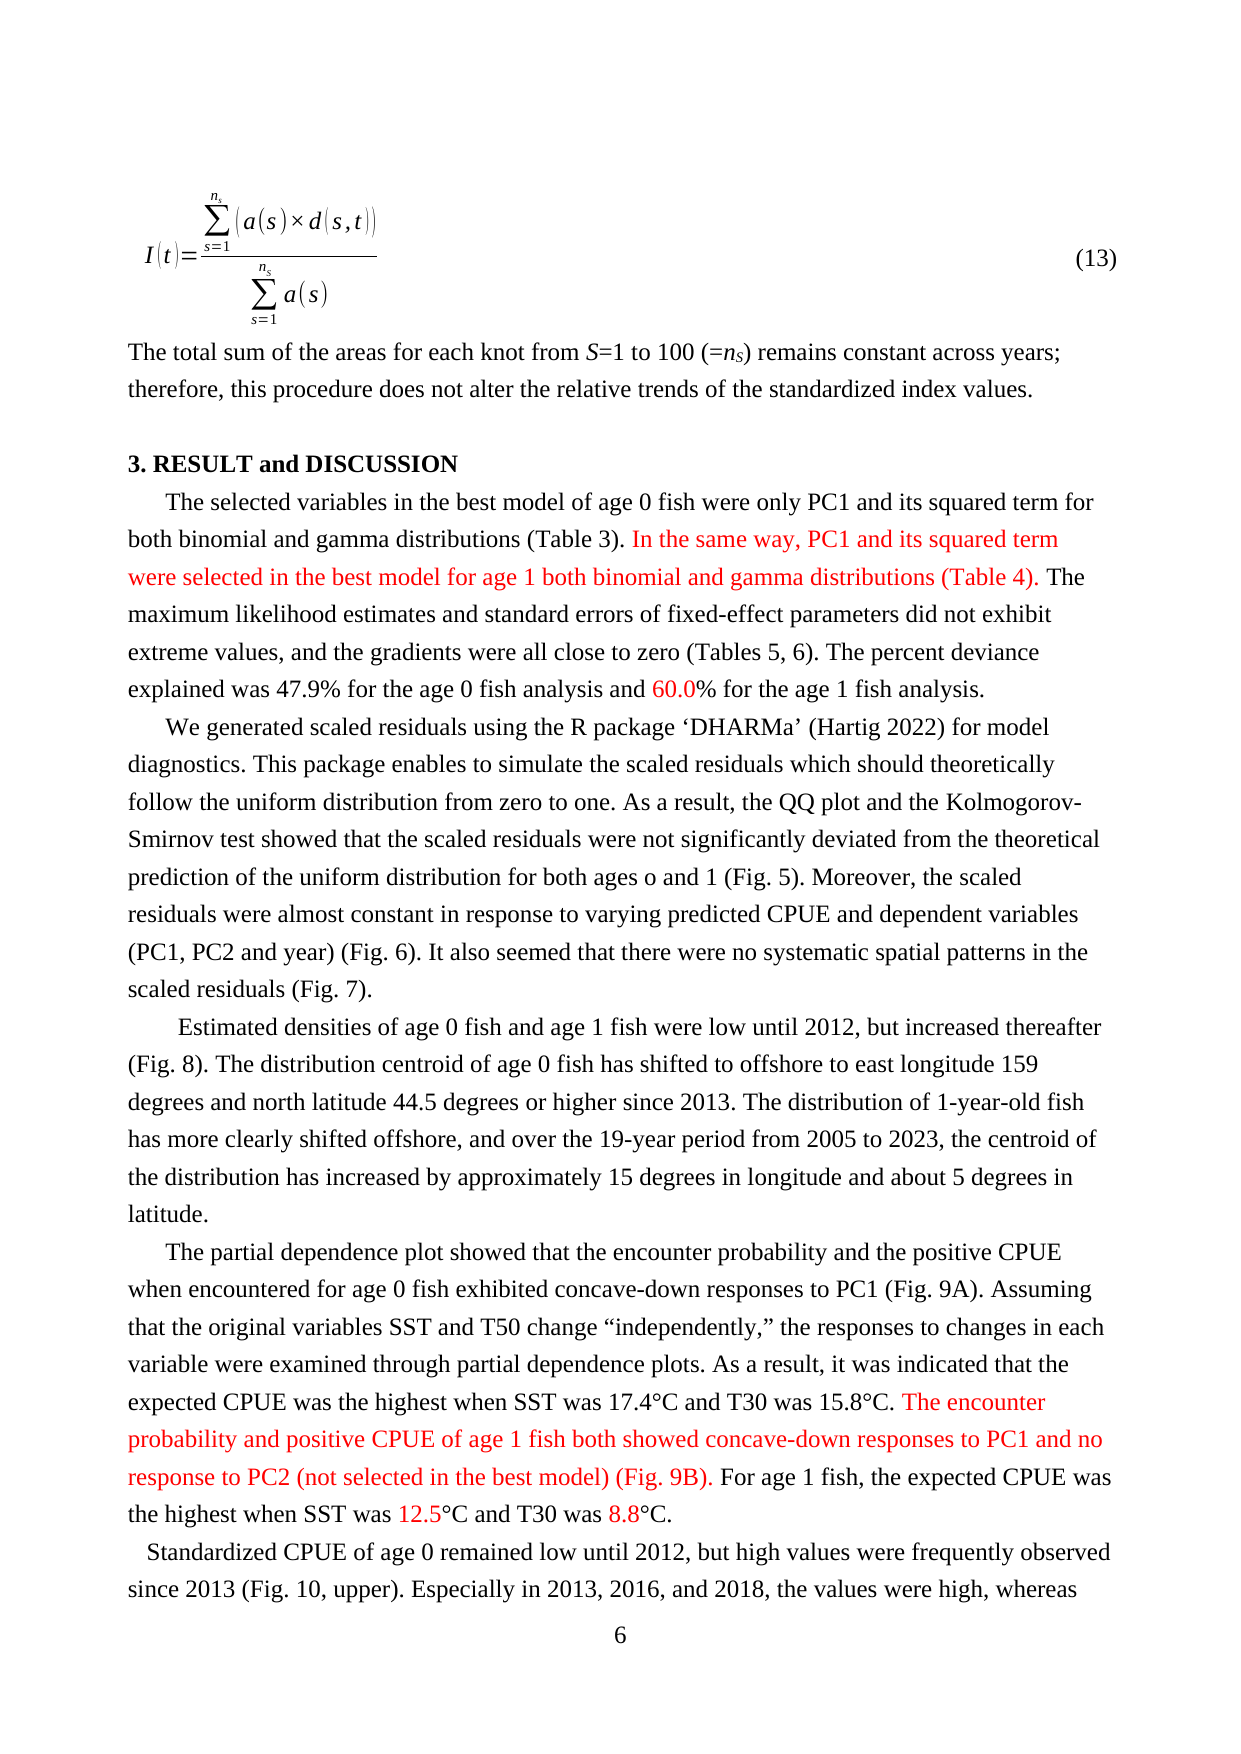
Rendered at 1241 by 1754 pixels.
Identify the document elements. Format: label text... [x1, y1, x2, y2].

text The selected variables in the best model of age 0 fish were only PC1 and its squared term for both binomial and gamma distributions (Table 3). In the same way, PC1 and its squared term were selected in the best model for age 1 both binomial and gamma distributions (Table 4). The maximum likelihood estimates and standard errors of fixed-effect parameters did not exhibit extreme values, and the gradients were all close to zero (Tables 5, 6). The percent deviance explained was 47.9% for the age 0 fish analysis and 60.0% for the age 1 fish analysis. [128, 482, 1113, 707]
text We generated scaled residuals using the R package ‘DHARMa’ (Hartig 2022) for model diagnostics. This package enables to simulate the scaled residuals which should theoretically follow the uniform distribution from zero to one. As a result, the QQ plot and the Kolmogorov-Smirnov test showed that the scaled residuals were not significantly deviated from the theoretical prediction of the uniform distribution for both ages o and 1 (Fig. 5). Moreover, the scaled residuals were almost constant in response to varying predicted CPUE and dependent variables (PC1, PC2 and year) (Fig. 6). It also seemed that there were no systematic spatial patterns in the scaled residuals (Fig. 7). [128, 707, 1113, 1007]
text The partial dependence plot showed that the encounter probability and the positive CPUE when encountered for age 0 fish exhibited concave-down responses to PC1 (Fig. 9A). Assuming that the original variables SST and T50 change “independently,” the responses to changes in each variable were examined through partial dependence plots. As a result, it was indicated that the expected CPUE was the highest when SST was 17.4°C and T30 was 15.8°C. The encounter probability and positive CPUE of age 1 fish both showed concave-down responses to PC1 and no response to PC2 (not selected in the best model) (Fig. 9B). For age 1 fish, the expected CPUE was the highest when SST was 12.5°C and T30 was 8.8°C. [128, 1232, 1113, 1532]
text Estimated densities of age 0 fish and age 1 fish were low until 2012, but increased thereafter (Fig. 8). The distribution centroid of age 0 fish has shifted to offshore to east longitude 159 degrees and north latitude 44.5 degrees or higher since 2013. The distribution of 1-year-old fish has more clearly shifted offshore, and over the 19-year period from 2005 to 2023, the centroid of the distribution has increased by approximately 15 degrees in longitude and about 5 degrees in latitude. [128, 1007, 1113, 1232]
subtitle 3. RESULT and DISCUSSION [128, 445, 1113, 482]
table_header (13) [934, 182, 1128, 332]
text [128, 1532, 1113, 1607]
table_header [128, 182, 934, 332]
text The total sum of the areas for each knot from S=1 to 100 (=nS) remains constant across years; therefore, this procedure does not alter the relative trends of the standardized index values. [128, 332, 1113, 407]
